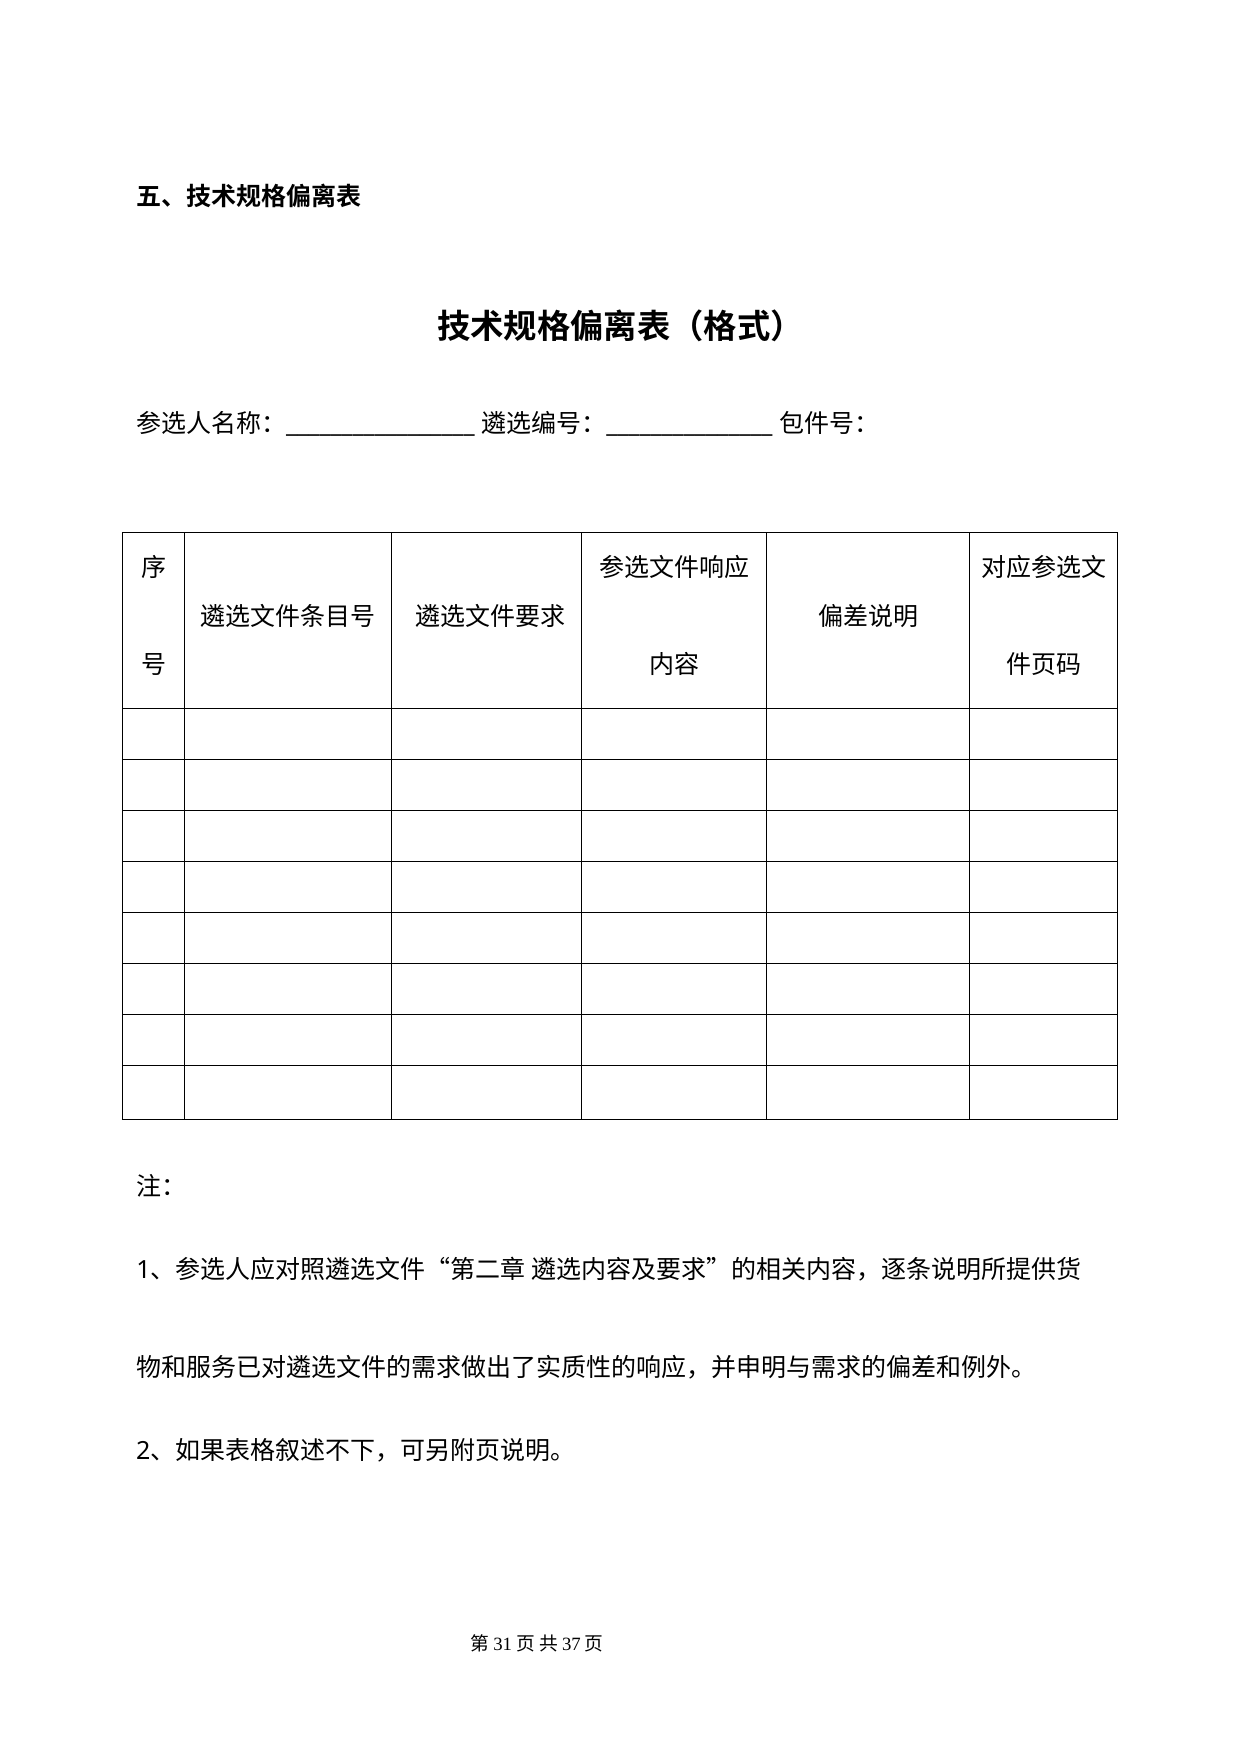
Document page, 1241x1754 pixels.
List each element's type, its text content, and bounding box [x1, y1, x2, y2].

table_cell [767, 913, 969, 963]
table_cell [767, 1015, 969, 1065]
table_header 遴选文件条目号 [185, 533, 391, 708]
table_cell [123, 913, 184, 963]
table_cell [123, 1066, 184, 1118]
table_cell [970, 811, 1117, 861]
table_cell [582, 760, 766, 810]
table_cell [185, 913, 391, 963]
table_cell [970, 913, 1117, 963]
table_cell [185, 964, 391, 1014]
text 五、技术规格偏离表 [136, 162, 1104, 227]
table_cell [970, 1066, 1117, 1118]
table_header 序号 [123, 533, 184, 708]
table_cell [582, 913, 766, 963]
table_cell [582, 862, 766, 912]
table_cell [970, 709, 1117, 759]
text 1、参选人应对照遴选文件“第二章 遴选内容及要求”的相关内容，逐条说明所提供货物和服务已对遴选文件的需求做出了实质性的响应，并申明与需求的偏差和例外。 [136, 1235, 1104, 1398]
table_cell [392, 862, 581, 912]
table_cell [185, 1066, 391, 1118]
table_cell [970, 760, 1117, 810]
table_cell [185, 760, 391, 810]
table_cell [185, 1015, 391, 1065]
table_cell [767, 964, 969, 1014]
table_cell [767, 709, 969, 759]
table_cell [970, 964, 1117, 1014]
table_cell [392, 760, 581, 810]
table_cell [392, 913, 581, 963]
table_cell [123, 760, 184, 810]
table_cell [970, 1015, 1117, 1065]
table_header 参选文件响应内容 [582, 533, 766, 708]
table_cell [392, 964, 581, 1014]
table_cell [123, 1015, 184, 1065]
table_header 遴选文件要求 [392, 533, 581, 708]
table_cell [767, 760, 969, 810]
table_cell [767, 862, 969, 912]
table_cell [392, 1066, 581, 1118]
table_header 对应参选文件页码 [970, 533, 1117, 708]
table_cell [185, 811, 391, 861]
table_header 偏差说明 [767, 533, 969, 708]
table_cell [582, 1066, 766, 1118]
table_cell [392, 709, 581, 759]
table_cell [123, 862, 184, 912]
text 2、如果表格叙述不下，可另附页说明。 [136, 1416, 1104, 1481]
table_cell [582, 811, 766, 861]
table_cell [582, 964, 766, 1014]
table_cell [185, 709, 391, 759]
table_cell [123, 811, 184, 861]
table_cell [392, 811, 581, 861]
table_cell [582, 709, 766, 759]
text 技术规格偏离表（格式） [136, 292, 1104, 357]
table_cell [582, 1015, 766, 1065]
table_cell [392, 1015, 581, 1065]
text 参选人名称：_________________ 遴选编号：_______________ 包件号： [136, 389, 1104, 454]
text 注： [136, 1152, 1104, 1217]
table_cell [123, 964, 184, 1014]
table_cell [767, 811, 969, 861]
table_cell [185, 862, 391, 912]
table_cell [123, 709, 184, 759]
table_cell [970, 862, 1117, 912]
table_cell [767, 1066, 969, 1118]
